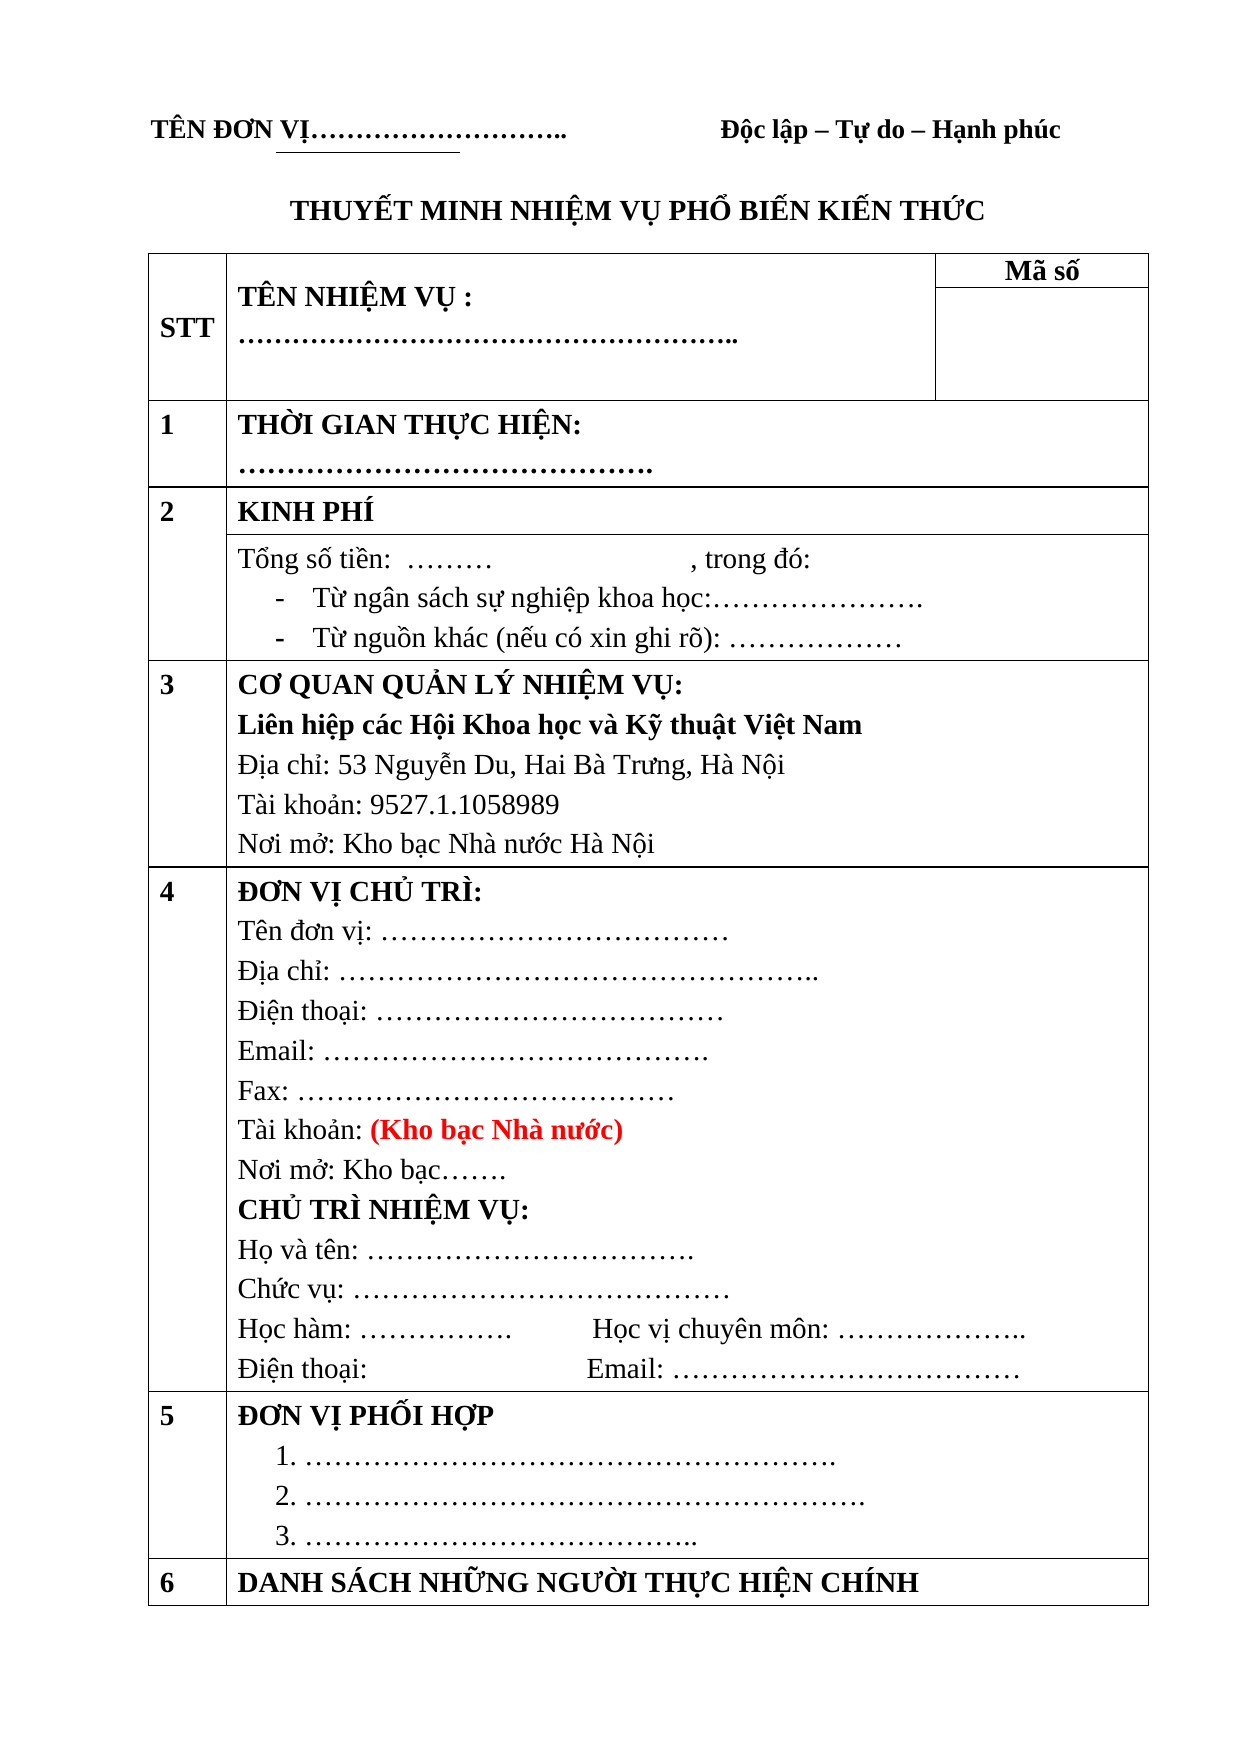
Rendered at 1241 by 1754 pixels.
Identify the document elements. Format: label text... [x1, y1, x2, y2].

table_header STT [149, 254, 226, 399]
table_cell ĐƠN VỊ PHỐI HỢP 1. ………………………………………………. 2. …………………………………………………. 3. ………………………………….. [227, 1392, 1148, 1557]
table_header CỘNG HÒA XÃ HỘI CHỦ NGHĨA VIỆT Độc lập – Tự do – Hạnh phúc [617, 118, 1164, 193]
table_cell 2 [149, 488, 226, 660]
table_header LIÊN HIỆP CÁC HỘI KH&KT VIỆT TÊN ĐƠN VỊ……………………….. [100, 118, 617, 193]
table_cell 3 [149, 661, 226, 866]
table_cell 5 [149, 1392, 226, 1557]
table_cell 1 [149, 401, 226, 486]
table_cell 4 [149, 868, 226, 1391]
table_cell THỜI GIAN THỰC HIỆN: ……………………………………. [227, 401, 1148, 486]
table_cell [936, 288, 1148, 399]
table_header Mã số [936, 254, 1148, 287]
table_cell Tổng số tiền: ……… , trong đó: Từ ngân sách sự nghiệp khoa học:…………………. Từ nguồn khác (nếu có xin ghi rõ): ……………… [227, 535, 1148, 660]
table_cell DANH SÁCH NHỮNG NGƯỜI THỰC HIỆN CHÍNH [227, 1559, 1148, 1604]
text THUYẾT MINH NHIỆM VỤ PHỔ BIẾN KIẾN THỨC [159, 193, 1116, 227]
table_cell ĐƠN VỊ CHỦ TRÌ: Tên đơn vị: ……………………………… Địa chỉ: ………………………………………….. Điện thoại: ……………………………… Email: …………………………………. Fax: ………………………………… Tài khoản: (Kho bạc Nhà nước) Nơi mở: Kho bạc……. CHỦ TRÌ NHIỆM VỤ: Họ và tên: ……………………………. Chức vụ: ………………………………… Học hàm: ……………. Học vị chuyên môn: ……………….. Điện thoại: Email: ……………………………… [227, 868, 1148, 1391]
table_cell KINH PHÍ [227, 488, 1148, 533]
table_header TÊN NHIỆM VỤ : ……………………………………………….. [227, 254, 935, 399]
table_cell CƠ QUAN QUẢN LÝ NHIỆM VỤ: Liên hiệp các Hội Khoa học và Kỹ thuật Việt Nam Địa chỉ: 53 Nguyễn Du, Hai Bà Trưng, Hà Nội Tài khoản: 9527.1.1058989 Nơi mở: Kho bạc Nhà nước Hà Nội [227, 661, 1148, 866]
table_cell 6 [149, 1559, 226, 1604]
